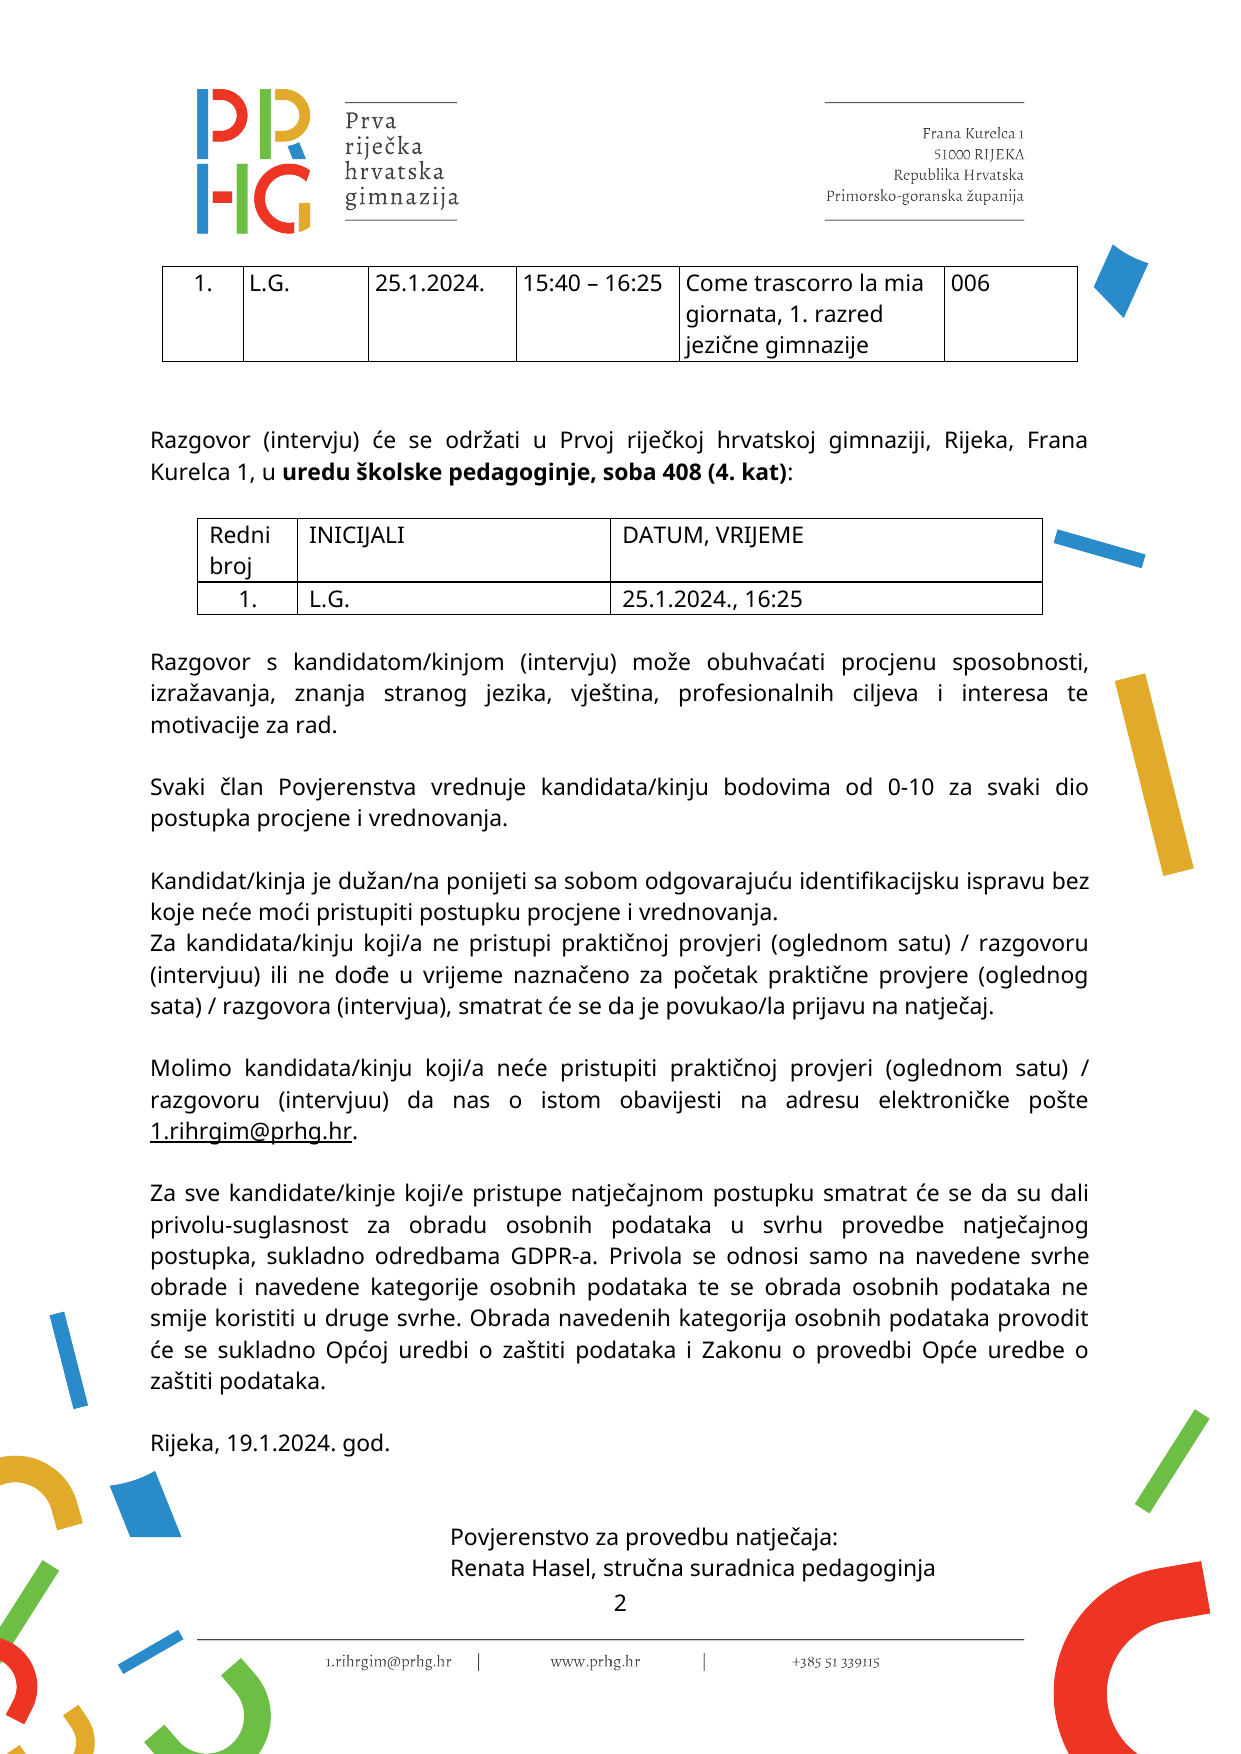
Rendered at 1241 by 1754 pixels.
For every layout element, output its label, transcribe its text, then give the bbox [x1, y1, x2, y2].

table_cell 25.1.2024. [369, 267, 516, 361]
table_header DATUM, VRIJEME [611, 519, 1042, 581]
text Razgovor (intervju) će se održati u Prvoj riječkoj hrvatskoj gimnaziji, Rijeka, Frana Kurelca 1, u uredu školske pedagoginje, soba 408 (4. kat): [150, 424, 1090, 487]
text Molimo kandidata/kinju koji/a neće pristupiti praktičnoj provjeri (oglednom satu) / razgovoru (intervjuu) da nas o istom obavijesti na adresu elektroničke pošte 1.rihrgim@prhg.hr. [150, 1052, 1090, 1146]
text Kandidat/kinja je dužan/na ponijeti sa sobom odgovarajuću identifikacijsku ispravu bez koje neće moći pristupiti postupku procjene i vrednovanja. [150, 865, 1090, 927]
table_cell Come trascorro la mia giornata, 1. razred jezične gimnazije [680, 267, 944, 361]
table_header Redni broj [198, 519, 297, 581]
table_cell 1. [163, 267, 243, 361]
text Renata Hasel, stručna suradnica pedagoginja [450, 1552, 1090, 1583]
text Povjerenstvo za provedbu natječaja: [450, 1521, 1090, 1552]
text Rijeka, 19.1.2024. god. [150, 1427, 1090, 1458]
table_header INICIJALI [298, 519, 610, 581]
text Svaki član Povjerenstva vrednuje kandidata/kinju bodovima od 0-10 za svaki dio postupka procjene i vrednovanja. [150, 771, 1090, 833]
table_cell 25.1.2024., 16:25 [611, 583, 1042, 614]
table_cell 006 [945, 267, 1077, 361]
text Razgovor s kandidatom/kinjom (intervju) može obuhvaćati procjenu sposobnosti, izražavanja, znanja stranog jezika, vještina, profesionalnih ciljeva i interesa te motivacije za rad. [150, 646, 1090, 740]
text Za kandidata/kinju koji/a ne pristupi praktičnoj provjeri (oglednom satu) / razgovoru (intervjuu) ili ne dođe u vrijeme naznačeno za početak praktične provjere (oglednog sata) / razgovora (intervjua), smatrat će se da je povukao/la prijavu na natječaj. [150, 927, 1090, 1021]
text Za sve kandidate/kinje koji/e pristupe natječajnom postupku smatrat će se da su dali privolu-suglasnost za obradu osobnih podataka u svrhu provedbe natječajnog postupka, sukladno odredbama GDPR-a. Privola se odnosi samo na navedene svrhe obrade i navedene kategorije osobnih podataka te se obrada osobnih podataka ne smije koristiti u druge svrhe. Obrada navedenih kategorija osobnih podataka provodit će se sukladno Općoj uredbi o zaštiti podataka i Zakonu o provedbi Opće uredbe o zaštiti podataka. [150, 1177, 1090, 1396]
table_cell 1. [198, 583, 297, 614]
table_cell L.G. [244, 267, 368, 361]
table_cell 15:40 – 16:25 [517, 267, 679, 361]
picture [0, 0, 1231, 1754]
table_cell L.G. [298, 583, 610, 614]
